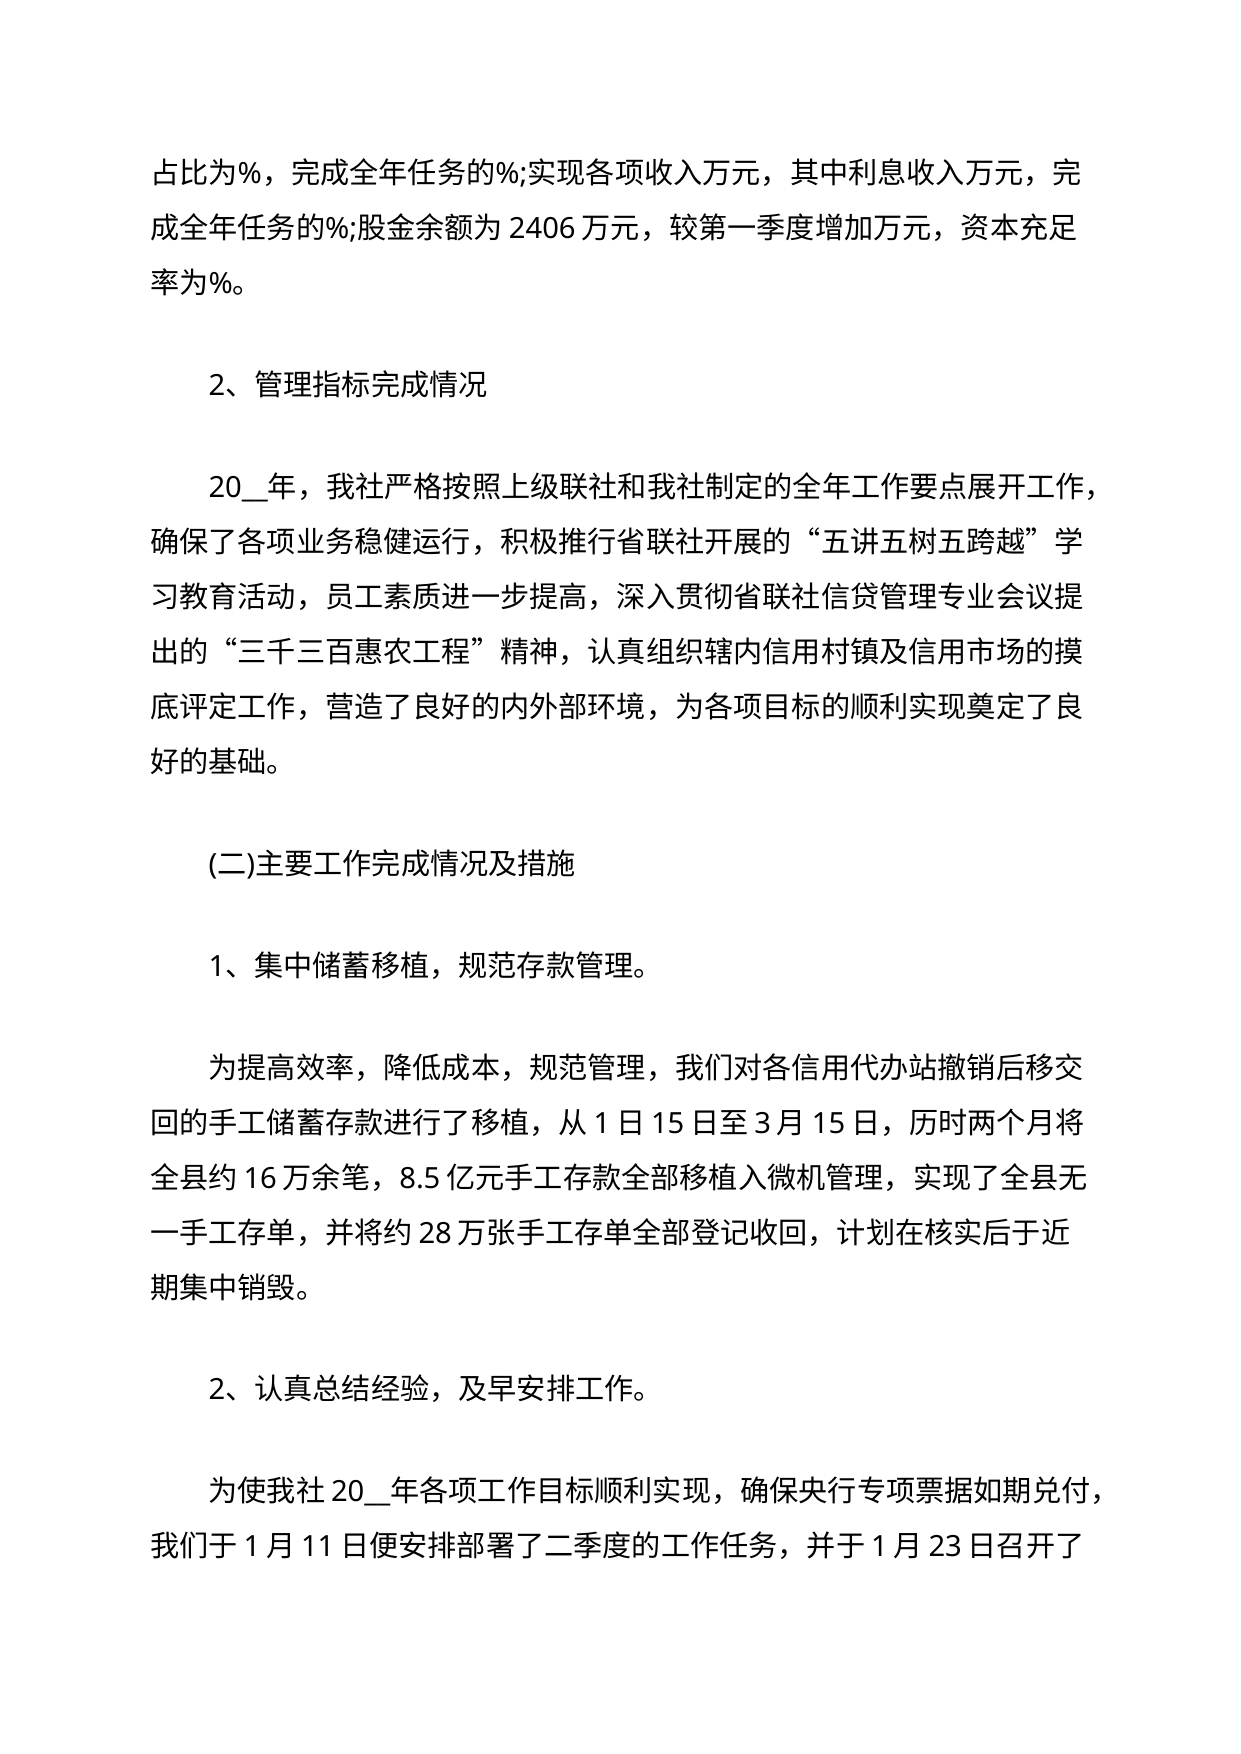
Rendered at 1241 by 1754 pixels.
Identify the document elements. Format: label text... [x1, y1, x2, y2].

text 1、集中储蓄移植，规范存款管理。 [150, 942, 1090, 985]
text 2、管理指标完成情况 [150, 362, 1090, 404]
text 2、认真总结经验，及早安排工作。 [150, 1366, 1090, 1408]
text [150, 150, 1090, 302]
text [150, 1468, 1090, 1565]
text 20__年，我社严格按照上级联社和我社制定的全年工作要点展开工作，确保了各项业务稳健运行，积极推行省联社开展的“五讲五树五跨越”学习教育活动，员工素质进一步提高，深入贯彻省联社信贷管理专业会议提出的“三千三百惠农工程”精神，认真组织辖内信用村镇及信用市场的摸底评定工作，营造了良好的内外部环境，为各项目标的顺利实现奠定了良好的基础。 [150, 464, 1090, 781]
text (二)主要工作完成情况及措施 [150, 840, 1090, 883]
text 为提高效率，降低成本，规范管理，我们对各信用代办站撤销后移交回的手工储蓄存款进行了移植，从1日15日至3月15日，历时两个月将全县约16万余笔，8.5亿元手工存款全部移植入微机管理，实现了全县无一手工存单，并将约28万张手工存单全部登记收回，计划在核实后于近期集中销毁。 [150, 1044, 1090, 1306]
